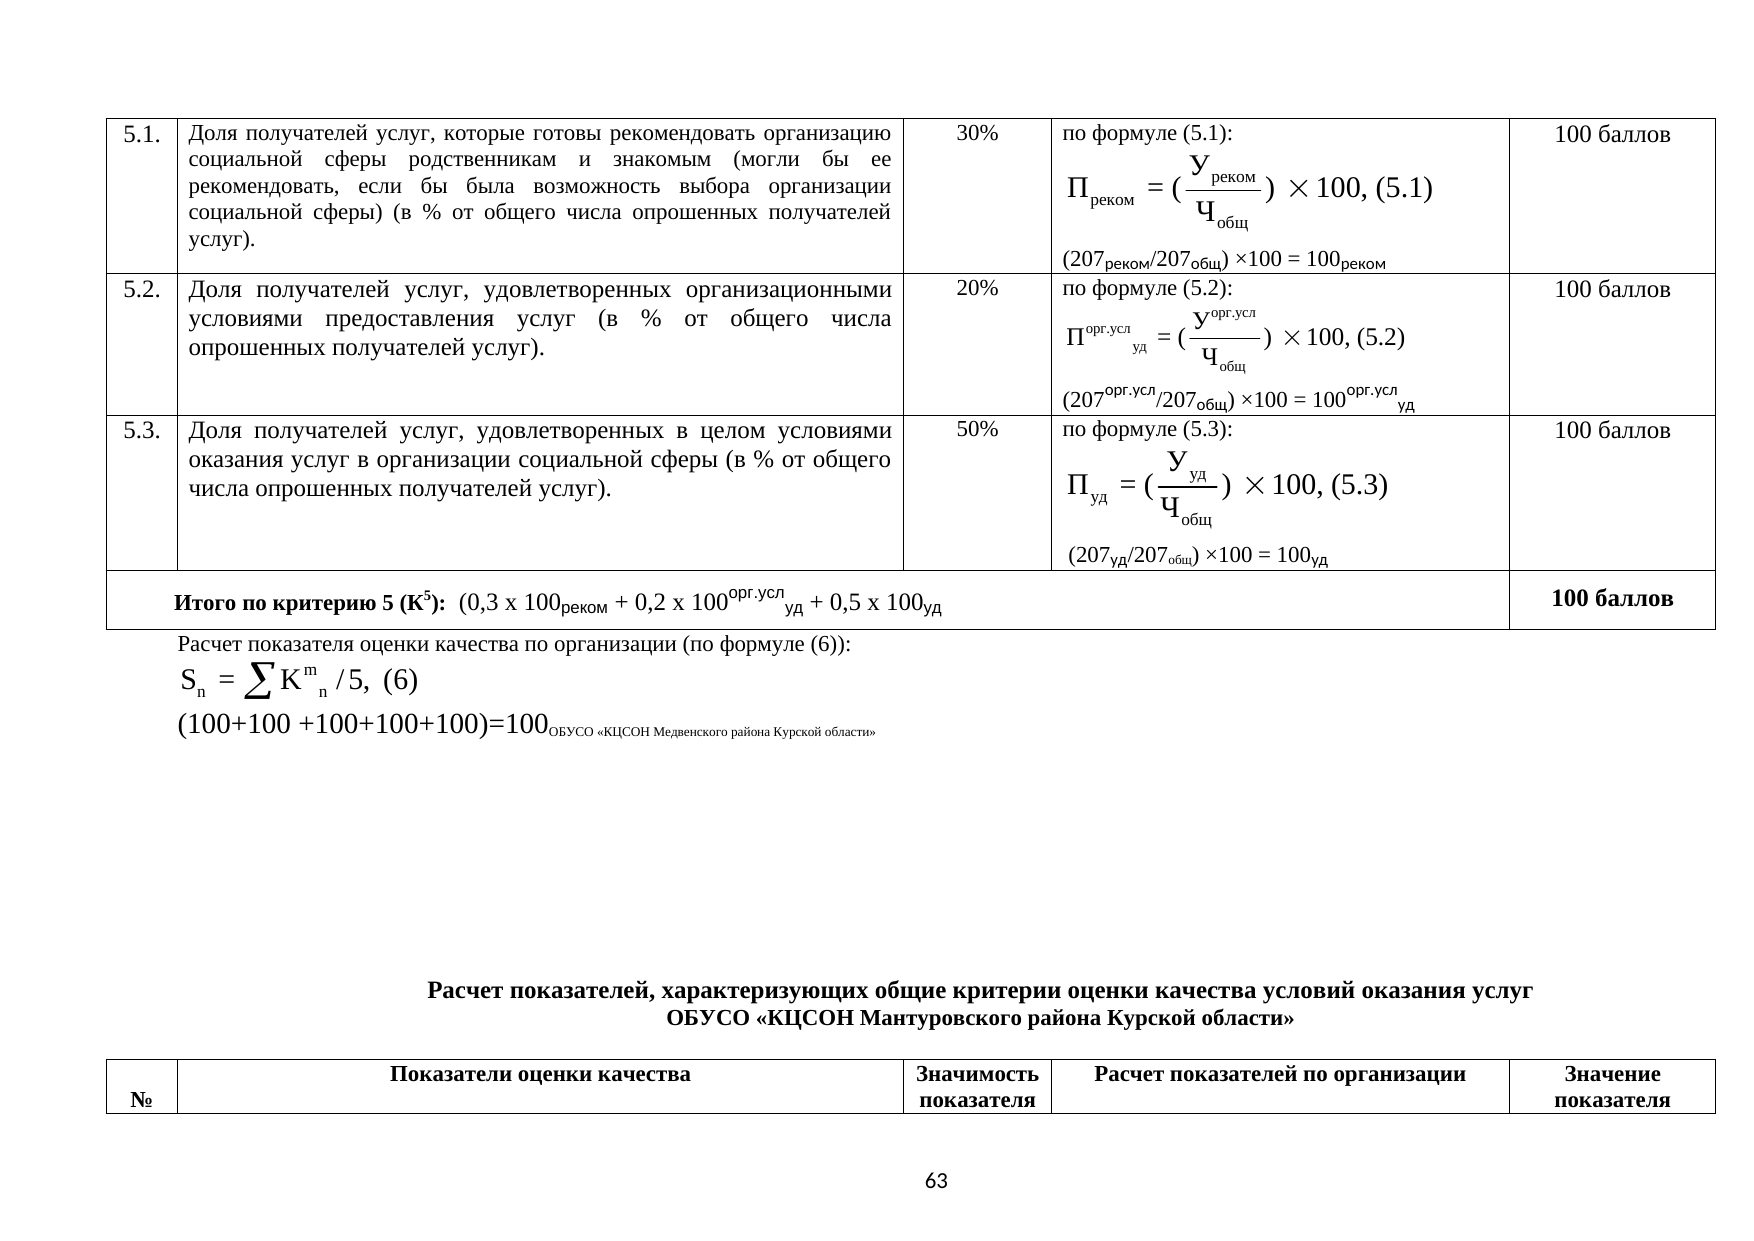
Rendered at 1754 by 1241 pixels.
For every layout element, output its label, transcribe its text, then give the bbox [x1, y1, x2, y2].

list Расчет показателей, характеризующих общие критерии оценки качества условий оказания услуг [177, 975, 1695, 1004]
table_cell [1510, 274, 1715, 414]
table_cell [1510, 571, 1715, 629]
text (100+100 +100+100+100)=100ОБУСО «КЦСОН Медвенского района Курской области» [177, 707, 1695, 740]
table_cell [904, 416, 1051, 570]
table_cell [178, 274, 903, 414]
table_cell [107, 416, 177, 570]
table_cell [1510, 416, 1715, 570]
list ОБУСО «КЦСОН Мантуровского района Курской области» [177, 1004, 1695, 1030]
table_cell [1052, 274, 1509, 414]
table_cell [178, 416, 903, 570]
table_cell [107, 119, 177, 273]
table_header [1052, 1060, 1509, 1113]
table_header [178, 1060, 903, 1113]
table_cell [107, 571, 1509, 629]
text Расчет показателя оценки качества по организации (по формуле (6)): [177, 630, 1695, 657]
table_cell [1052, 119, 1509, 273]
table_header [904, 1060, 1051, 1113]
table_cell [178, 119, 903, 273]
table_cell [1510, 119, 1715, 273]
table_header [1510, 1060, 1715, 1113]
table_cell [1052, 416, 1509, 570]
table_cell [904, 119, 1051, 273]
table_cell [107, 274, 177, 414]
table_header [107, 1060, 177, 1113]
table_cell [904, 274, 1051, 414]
